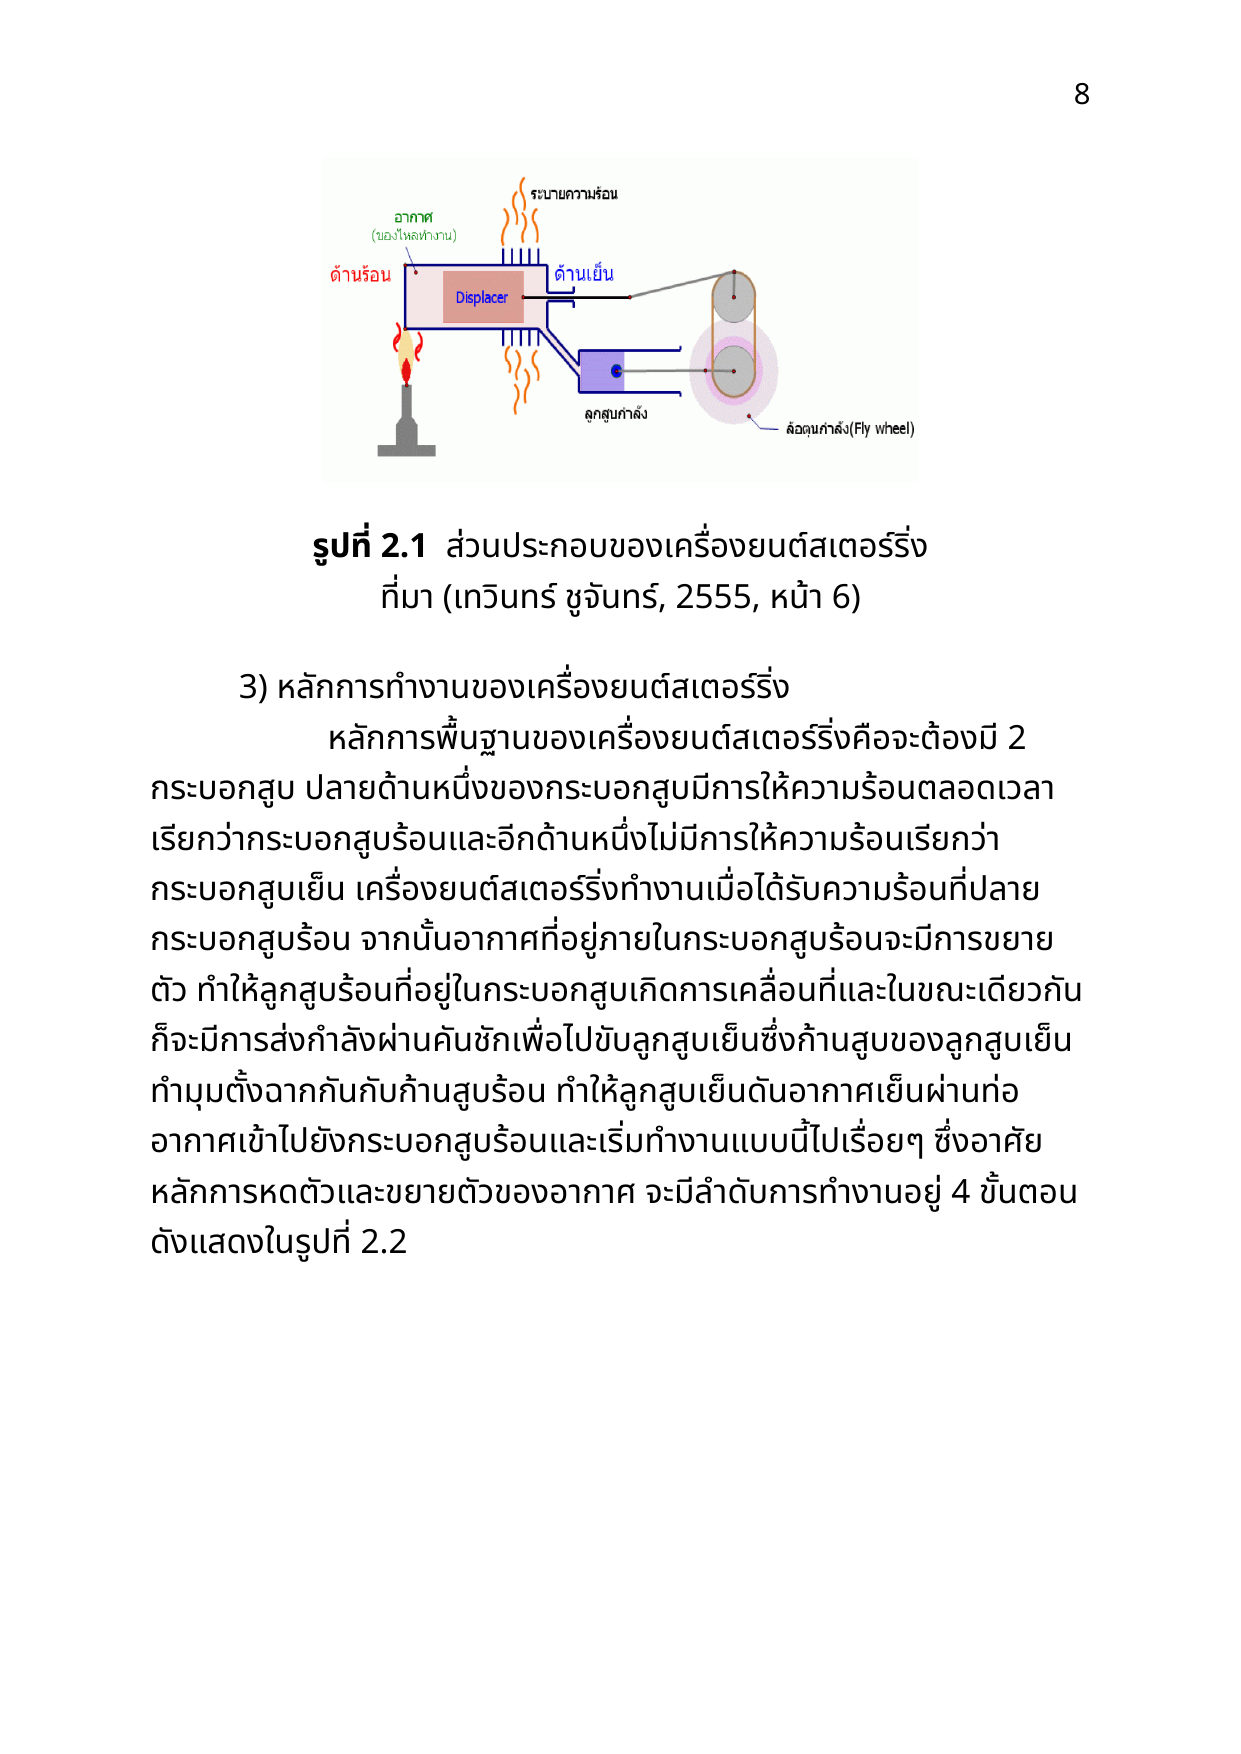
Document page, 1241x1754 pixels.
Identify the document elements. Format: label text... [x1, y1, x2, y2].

picture [321, 157, 919, 483]
text รูปที่ 2.1 ส่วนประกอบของเครื่องยนต์สเตอร์ริ่ง ที่มา (เทวินทร์ ชูจันทร์, 2555, หน้า 6) [150, 522, 1090, 623]
text 3) หลักการทำงานของเครื่องยนต์สเตอร์ริ่ง หลักการพื้นฐานของเครื่องยนต์สเตอร์ริ่งคือจะต้องมี 2 กระบอกสูบ ปลายด้านหนึ่งของกระบอกสูบมีการให้ความร้อนตลอดเวลาเรียกว่ากระบอกสูบร้อนและอีกด้านหนึ่งไม่มีการให้ความร้อนเรียกว่ากระบอกสูบเย็น เครื่องยนต์สเตอร์ริ่งทำงานเมื่อได้รับความร้อนที่ปลายกระบอกสูบร้อน จากนั้นอากาศที่อยู่ภายในกระบอกสูบร้อนจะมีการขยายตัว ทำให้ลูกสูบร้อนที่อยู่ในกระบอกสูบเกิดการเคลื่อนที่และในขณะเดียวกัน ก็จะมีการส่งกำลังผ่านคันชักเพื่อไปขับลูกสูบเย็นซึ่งก้านสูบของลูกสูบเย็นทำมุมตั้งฉากกันกับก้านสูบร้อน ทำให้ลูกสูบเย็นดันอากาศเย็นผ่านท่ออากาศเข้าไปยังกระบอกสูบร้อนและเริ่มทำงานแบบนี้ไปเรื่อยๆ ซึ่งอาศัยหลักการหดตัวและขยายตัวของอากาศ จะมีลำดับการทำงานอยู่ 4 ขั้นตอน ดังแสดงในรูปที่ 2.2 [150, 663, 1090, 1269]
